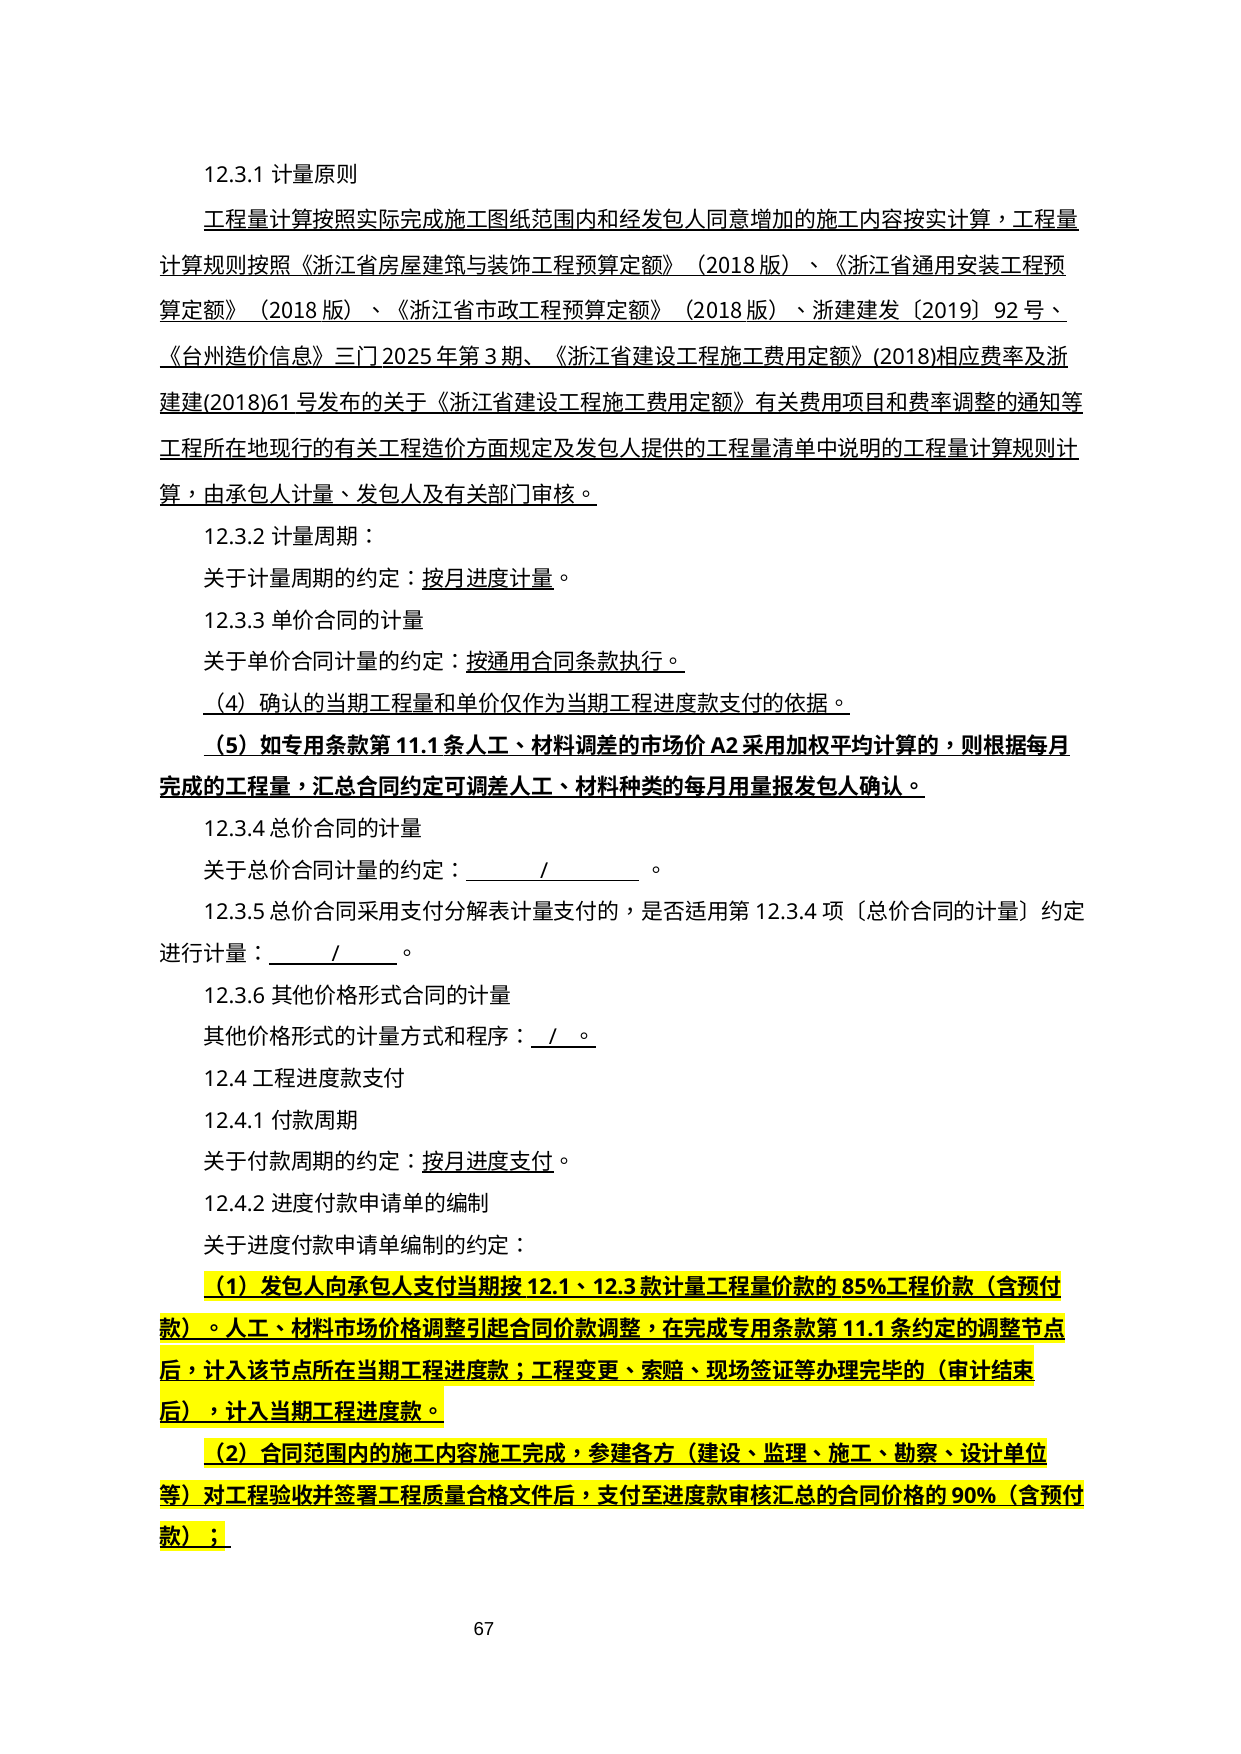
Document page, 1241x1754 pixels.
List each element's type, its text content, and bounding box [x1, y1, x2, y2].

text 关于付款周期的约定：按月进度支付。 [159, 1136, 1087, 1178]
text 关于计量周期的约定：按月进度计量。 [159, 553, 1087, 595]
text （2）合同范围内的施工内容施工完成，参建各方（建设、监理、施工、勘察、设计单位等）对工程验收并签署工程质量合格文件后，支付至进度款审核汇总的合同价格的90%（含预付款）； [159, 1428, 1087, 1553]
text 12.3.5总价合同采用支付分解表计量支付的，是否适用第12.3.4 项〔总价合同的计量〕约定进行计量： / 。 [159, 886, 1087, 970]
text 工程量计算按照实际完成施工图纸范围内和经发包人同意增加的施工内容按实计算，工程量计算规则按照《浙江省房屋建筑与装饰工程预算定额》（2018版）、《浙江省通用安装工程预算定额》（2018版）、《浙江省市政工程预算定额》（2018版）、浙建建发〔2019〕92号、《台州造价信息》三门2025年第3期、《浙江省建设工程施工费用定额》(2018)相应费率及浙建建(2018)61号发布的关于《浙江省建设工程施工费用定额》有关费用项目和费率调整的通知等工程所在地现行的有关工程造价方面规定及发包人提供的工程量清单中说明的工程量计算规则计算，由承包人计量、发包人及有关部门审核。 [159, 191, 1087, 511]
text 12.4 工程进度款支付 [159, 1053, 1087, 1095]
text 其他价格形式的计量方式和程序： / 。 [159, 1011, 1087, 1053]
text 12.3.4总价合同的计量 [159, 803, 1087, 845]
text （4）确认的当期工程量和单价仅作为当期工程进度款支付的依据。 [159, 678, 1087, 720]
text 12.3.1 计量原则 [159, 149, 1087, 191]
text （5）如专用条款第11.1条人工、材料调差的市场价A2采用加权平均计算的，则根据每月完成的工程量，汇总合同约定可调差人工、材料种类的每月用量报发包人确认。 [159, 720, 1087, 803]
text 12.3.2 计量周期： [159, 511, 1087, 553]
text 关于总价合同计量的约定： / 。 [159, 845, 1087, 886]
text （1）发包人向承包人支付当期按12.1、12.3款计量工程量价款的85%工程价款（含预付款）。人工、材料市场价格调整引起合同价款调整，在完成专用条款第11.1条约定的调整节点后，计入该节点所在当期工程进度款；工程变更、索赔、现场签证等办理完毕的（审计结束后），计入当期工程进度款。 [159, 1261, 1087, 1428]
text 12.3.6 其他价格形式合同的计量 [159, 970, 1087, 1011]
text 12.4.1 付款周期 [159, 1095, 1087, 1136]
text 关于进度付款申请单编制的约定： [159, 1220, 1087, 1261]
text 12.3.3 单价合同的计量 [159, 595, 1087, 636]
text 12.4.2 进度付款申请单的编制 [159, 1178, 1087, 1220]
text 关于单价合同计量的约定：按通用合同条款执行。 [159, 636, 1087, 678]
